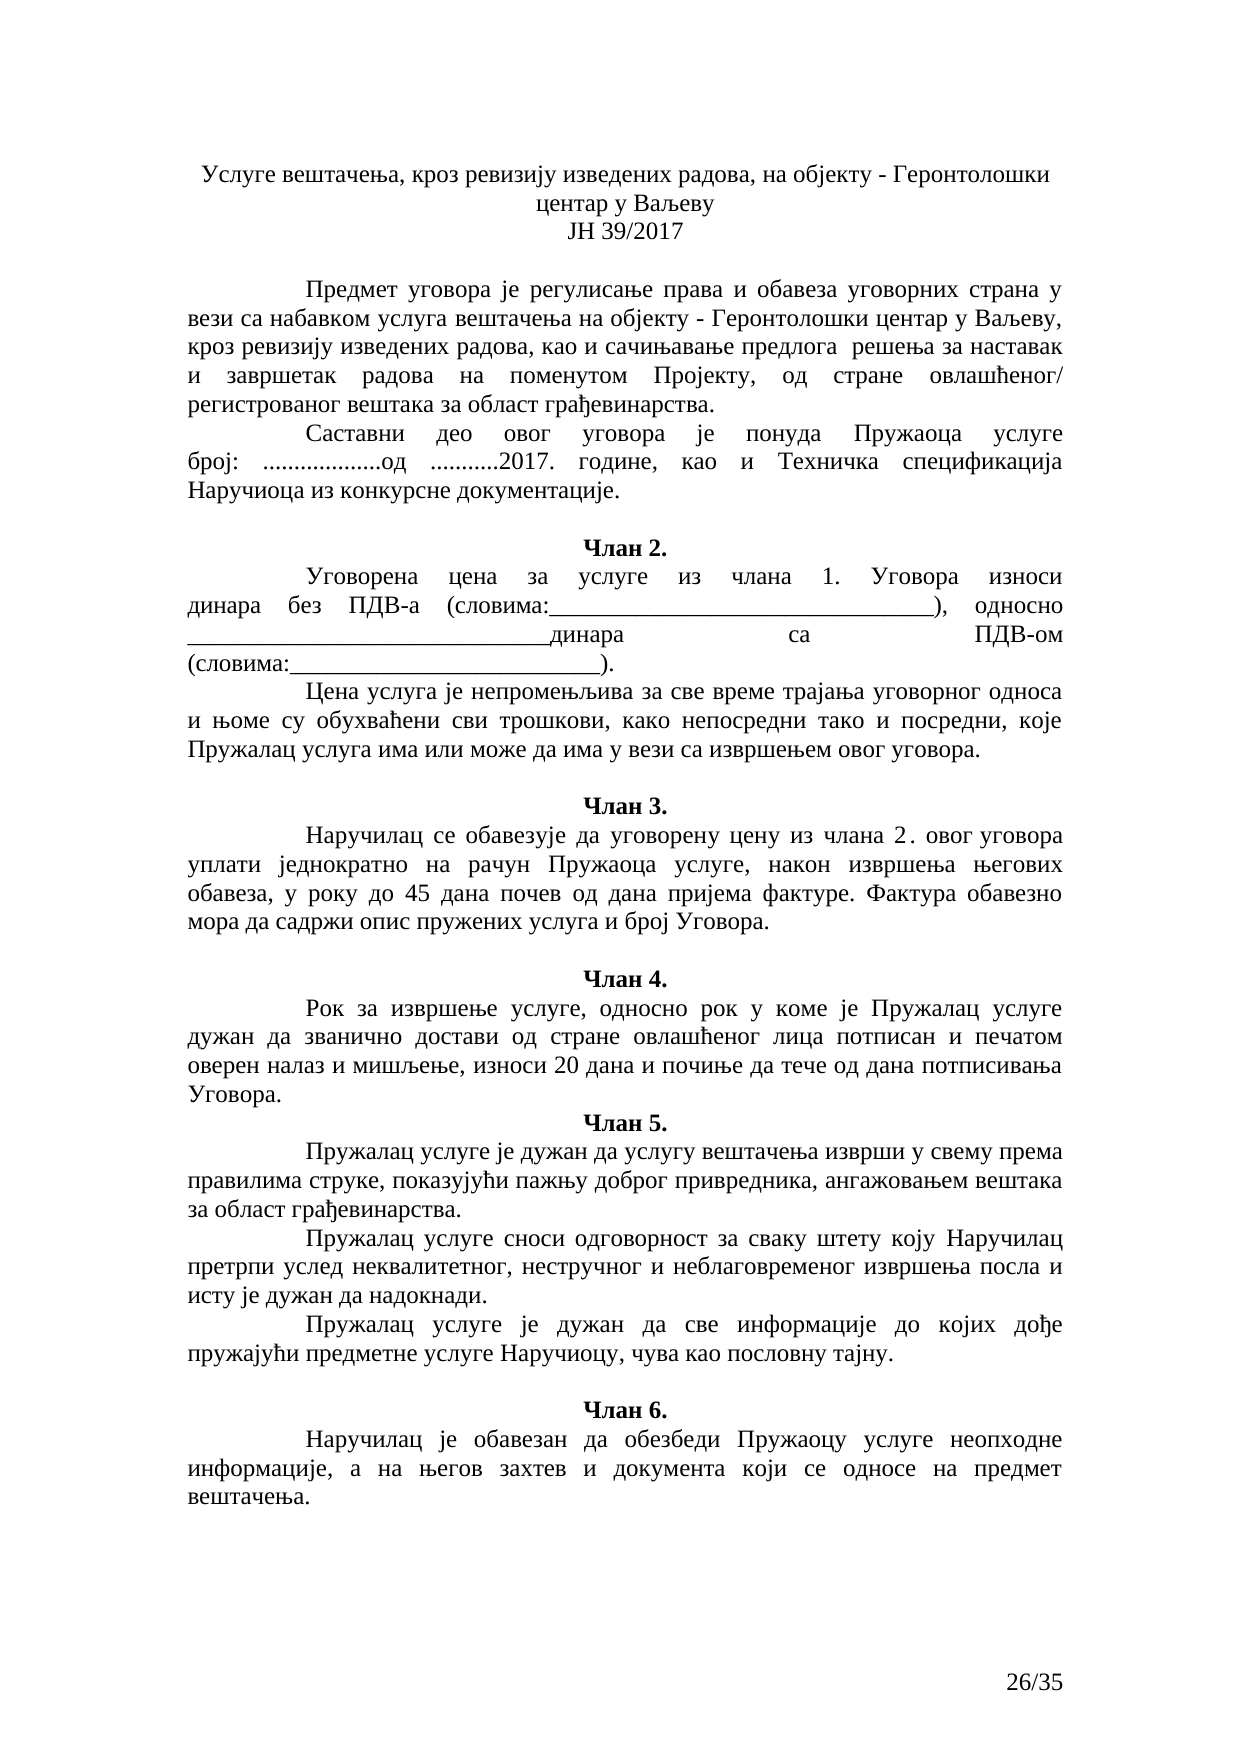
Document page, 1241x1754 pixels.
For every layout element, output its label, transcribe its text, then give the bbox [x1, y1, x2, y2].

text Предмет уговора је регулисање права и обавеза уговорних страна у вези са набавком услуга вештачења на објекту - Геронтолошки центар у Ваљеву, кроз ревизију изведених радова, као и сачињавање предлога решења за наставак и завршетак радова на поменутом Пројекту, од стране овлашћеног/ регистрованог вештака за област грађевинарства. [187, 274, 1063, 418]
text Члан 6. [187, 1395, 1063, 1424]
text Наручилац је обавезан да обезбеди Пружаоцу услуге неопходне информације, а на његов захтев и документа који се односе на предмет вештачења. [187, 1424, 1063, 1510]
text Цена услуга је непромењљива за све време трајања уговорног односа и њоме су обухваћени сви трошкови, како непосредни тако и посредни, које Пружалац услуга има или може да има у вези са извршењем овог уговора. [187, 676, 1063, 763]
text Саставни део овог уговора је понуда Пружаоца услуге број: ...................од ...........2017. године, као и Техничка спецификација Наручиоца из конкурсне документације. [187, 418, 1063, 504]
text Члан 2. [187, 533, 1063, 561]
text Члан 4. [187, 964, 1063, 993]
text Рок за извршење услуге, односно рок у коме је Пружалац услуге дужан да званично достави од стране овлашћеног лица потписан и печатом оверен налаз и мишљење, износи 20 дана и почиње да тече од дана потписивања Уговора. [187, 993, 1063, 1108]
text Члан 5. [187, 1108, 1063, 1136]
text Наручилац се обавезује да уговорену цену из члана 2. овог уговора уплати једнократно на рачун Пружаоца услуге, након извршења његових обавеза, у року до 45 дана почев од дана пријема фактуре. Фактура обавезно мора да садржи опис пружених услуга и број Уговора. [187, 820, 1063, 935]
text Пружалац услуге сноси одговорност за сваку штету коју Наручилац претрпи услед неквалитетног, нестручног и неблаговременог извршења посла и исту је дужан да надокнади. [187, 1223, 1063, 1309]
text Пружалац услуге је дужан да све информације до којих дође пружајући предметне услуге Наручиоцу, чува као пословну тајну. [187, 1309, 1063, 1366]
text Члан 3. [187, 791, 1063, 820]
text Уговорена цена за услуге из члана 1. Уговора износи динара без ПДВ-а (словима:_______________________________), односно _____________________________динара са ПДВ-ом (словима:_________________________). [187, 561, 1063, 676]
text Пружалац услуге је дужан да услугу вештачења изврши у свему према правилима струке, показујући пажњу доброг привредника, ангажовањем вештака за област грађевинарства. [187, 1136, 1063, 1223]
